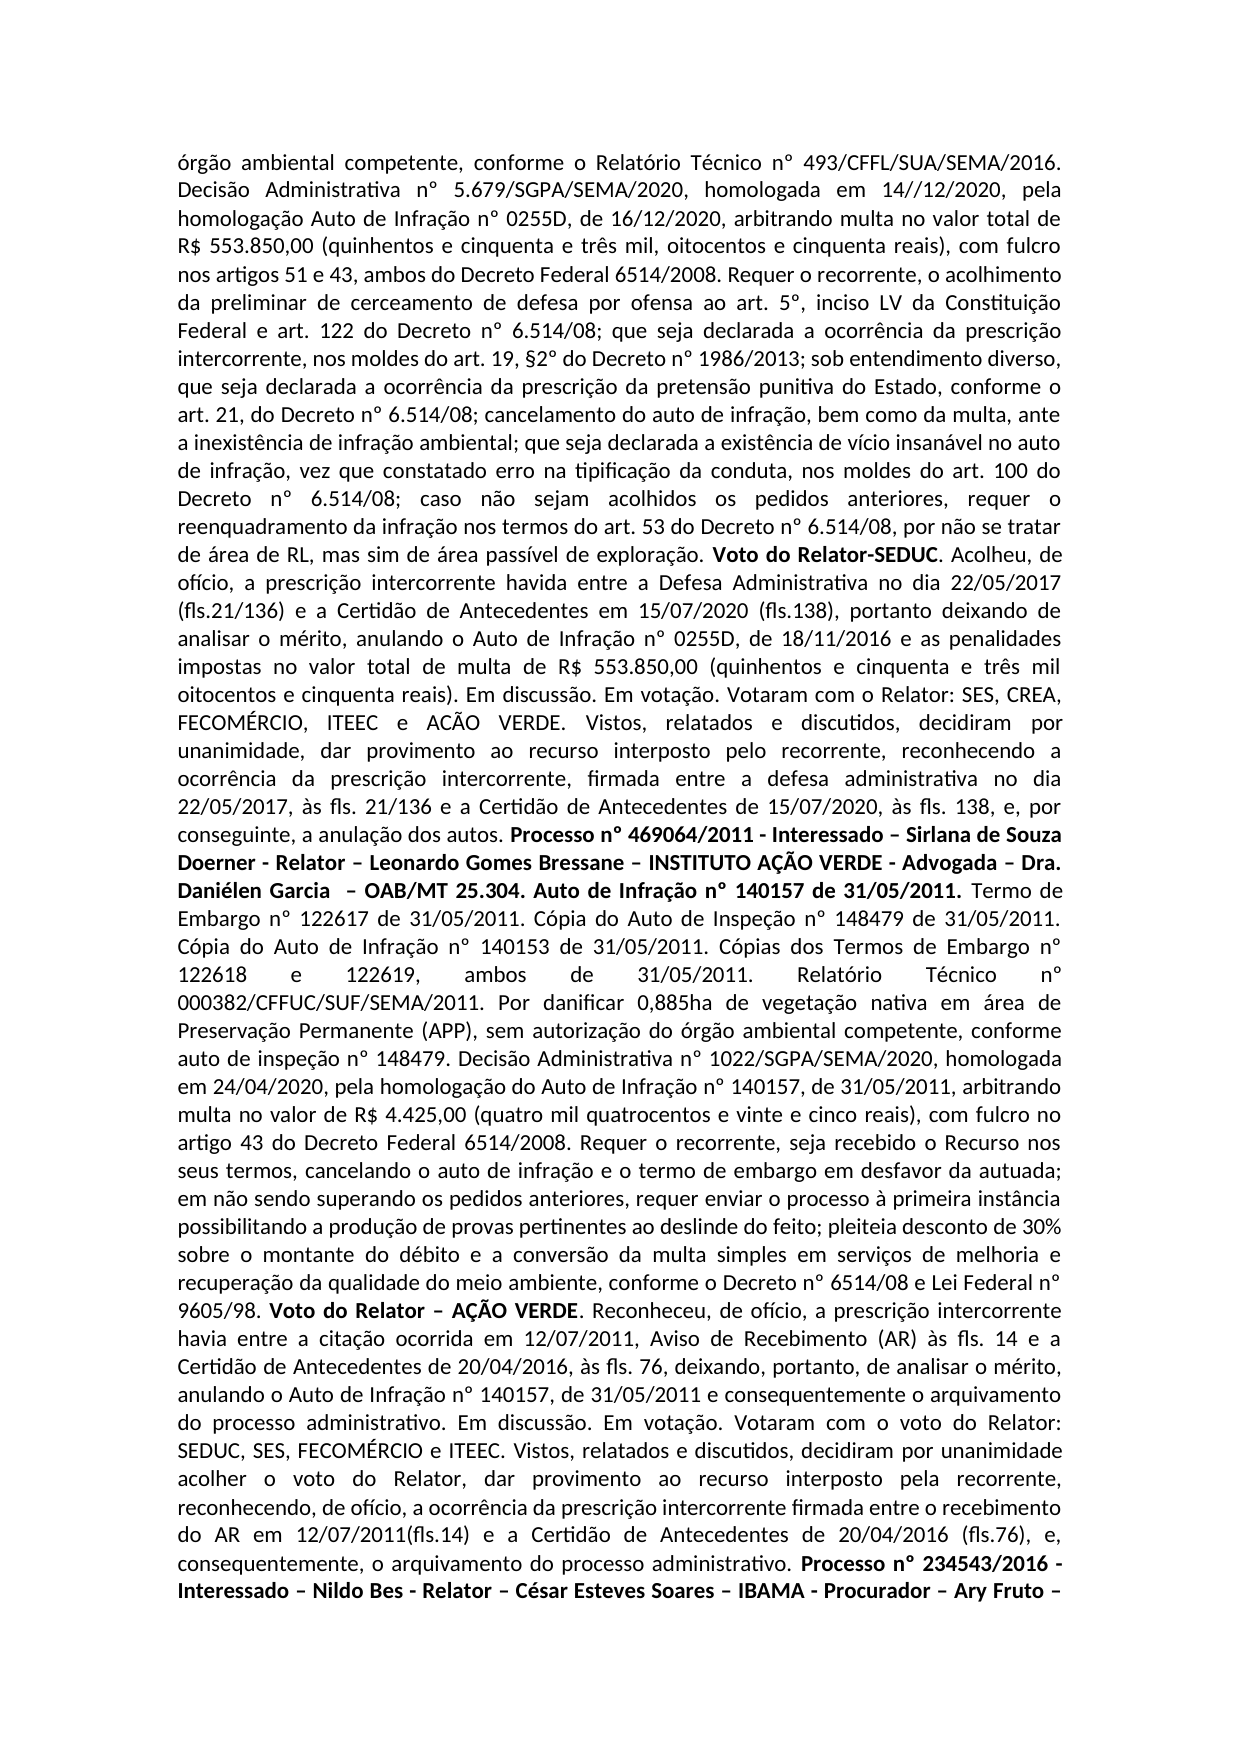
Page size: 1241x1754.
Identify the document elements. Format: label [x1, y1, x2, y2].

text [177, 148, 1063, 1605]
